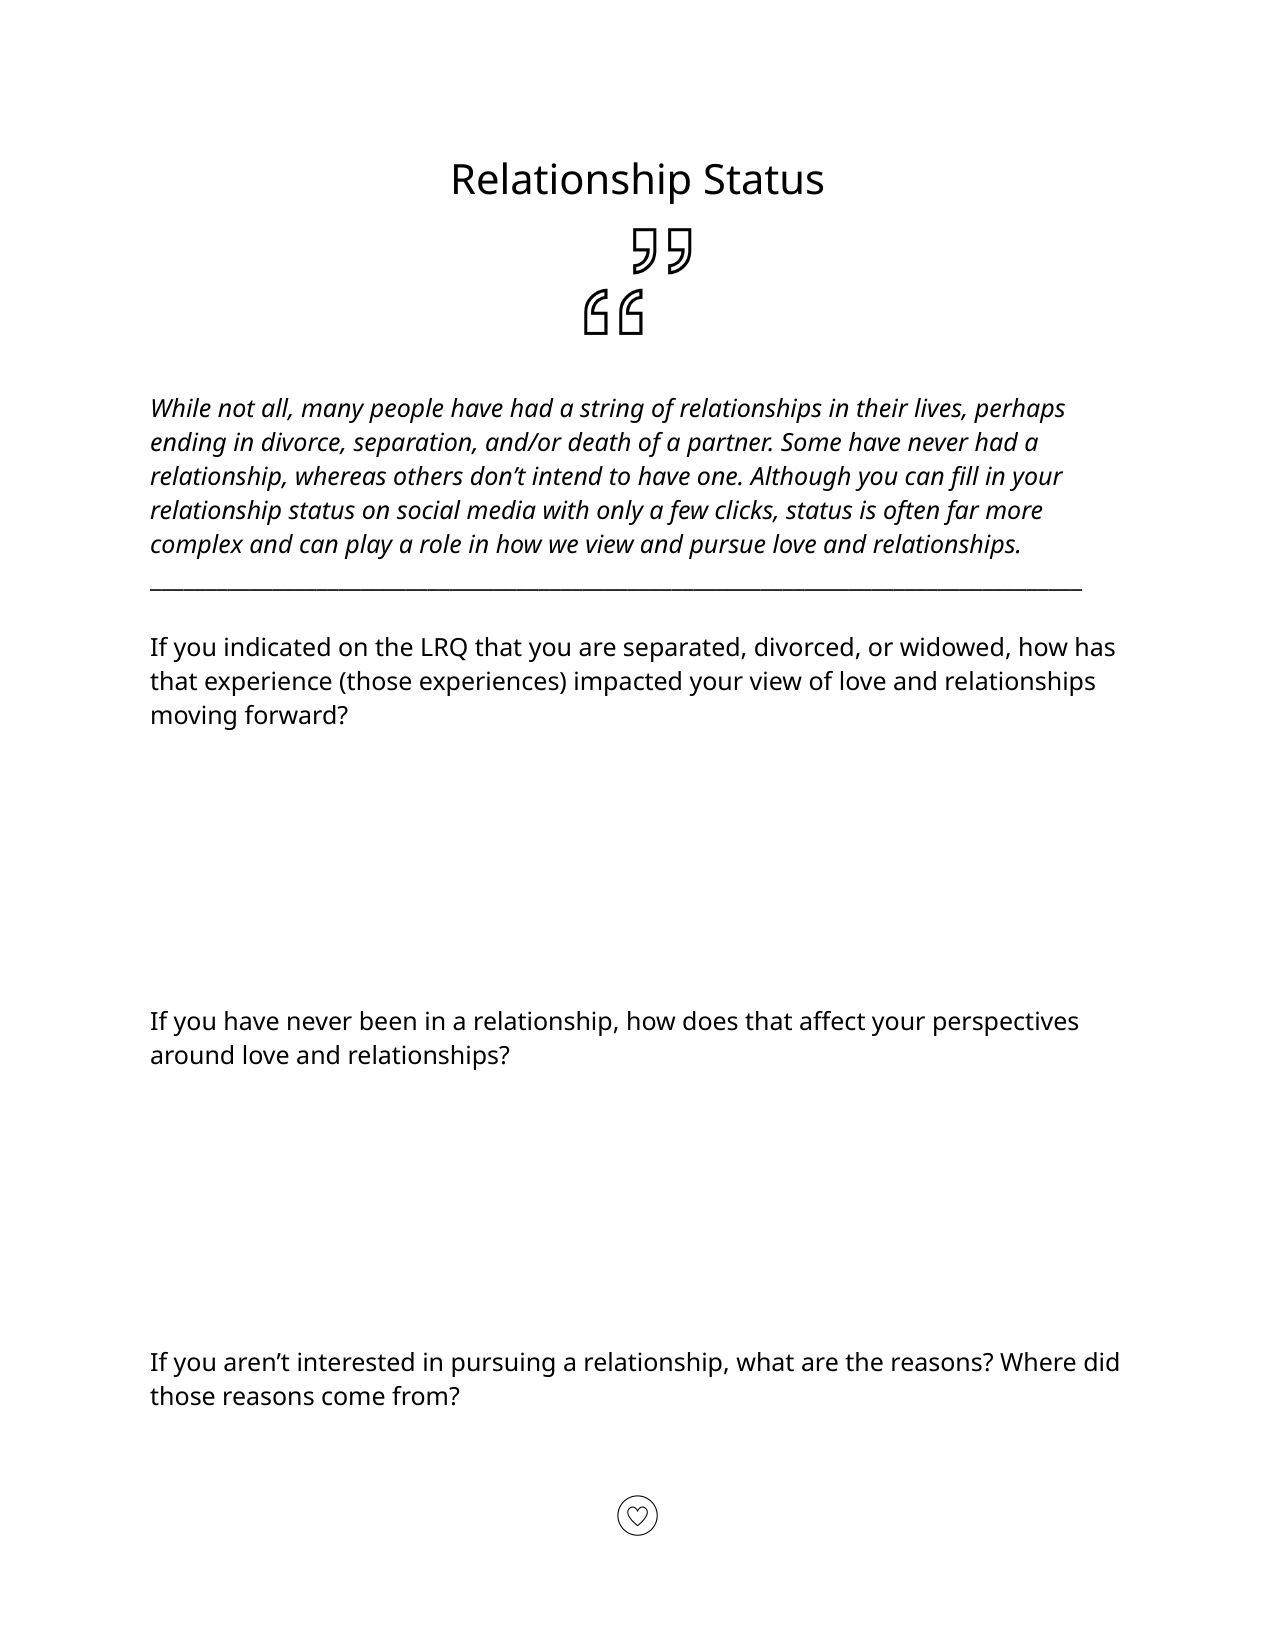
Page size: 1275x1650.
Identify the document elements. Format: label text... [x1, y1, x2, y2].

text If you indicated on the LRQ that you are separated, divorced, or widowed, how has that experience (those experiences) impacted your view of love and relationships moving forward? [150, 629, 1125, 731]
text ____________________________________________________________________________________ [150, 561, 1125, 595]
text If you aren’t interested in pursuing a relationship, what are the reasons? Where did those reasons come from? [150, 1344, 1125, 1413]
picture [612, 1491, 663, 1541]
picture [562, 206, 713, 357]
subtitle Relationship Status [150, 150, 1125, 207]
text If you have never been in a relationship, how does that affect your perspectives around love and relationships? [150, 1004, 1125, 1072]
text While not all, many people have had a string of relationships in their lives, perhaps ending in divorce, separation, and/or death of a partner. Some have never had a relationship, whereas others don’t intend to have one. Although you can fill in your relationship status on social media with only a few clicks, status is often far more complex and can play a role in how we view and pursue love and relationships. [150, 391, 1125, 561]
